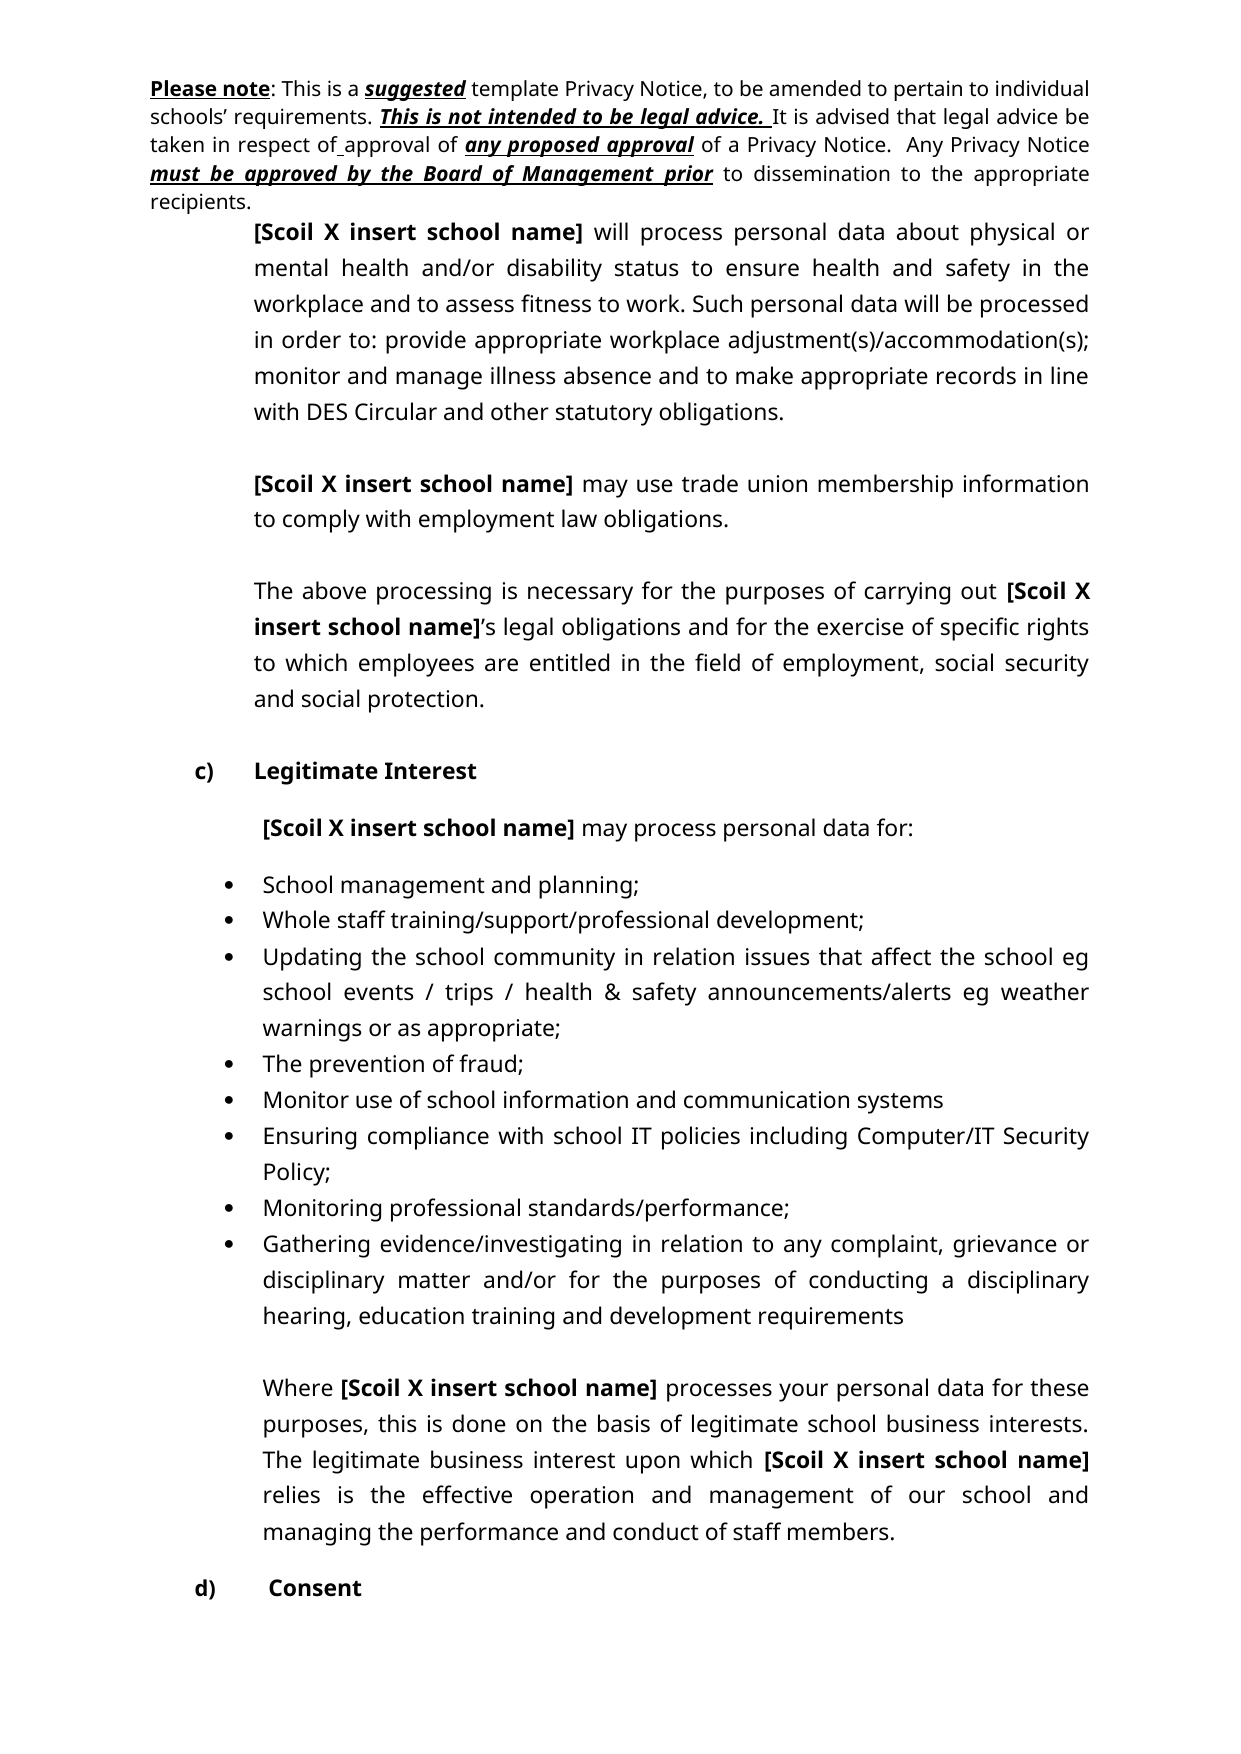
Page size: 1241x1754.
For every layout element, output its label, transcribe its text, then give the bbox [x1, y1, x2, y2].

text The above processing is necessary for the purposes of carrying out [Scoil X insert school name]’s legal obligations and for the exercise of specific rights to which employees are entitled in the field of employment, social security and social protection. [253, 575, 1090, 714]
text [Scoil X insert school name] may use trade union membership information to comply with employment law obligations. [253, 467, 1090, 535]
list Legitimate Interest [194, 755, 1090, 786]
list Ensuring compliance with school IT policies including Computer/IT Security Policy; [225, 1120, 1090, 1187]
text [Scoil X insert school name] will process personal data about physical or mental health and/or disability status to ensure health and safety in the workplace and to assess fitness to work. Such personal data will be processed in order to: provide appropriate workplace adjustment(s)/accommodation(s); monitor and manage illness absence and to make appropriate records in line with DES Circular and other statutory obligations. [253, 216, 1090, 427]
text Where [Scoil X insert school name] processes your personal data for these purposes, this is done on the basis of legitimate school business interests. The legitimate business interest upon which [Scoil X insert school name] relies is the effective operation and management of our school and managing the performance and conduct of staff members. [262, 1372, 1090, 1547]
list Gathering evidence/investigating in relation to any complaint, grievance or disciplinary matter and/or for the purposes of conducting a disciplinary hearing, education training and development requirements [225, 1228, 1090, 1331]
list Whole staff training/support/professional development; [225, 904, 1090, 936]
list Monitoring professional standards/performance; [225, 1192, 1090, 1223]
list The prevention of fraud; [225, 1048, 1090, 1079]
text [Scoil X insert school name] may process personal data for: [187, 812, 1090, 843]
list Updating the school community in relation issues that affect the school eg school events / trips / health & safety announcements/alerts eg weather warnings or as appropriate; [225, 940, 1090, 1043]
text d) Consent [194, 1572, 1090, 1603]
list School management and planning; [225, 868, 1090, 900]
list Monitor use of school information and communication systems [225, 1084, 1090, 1115]
